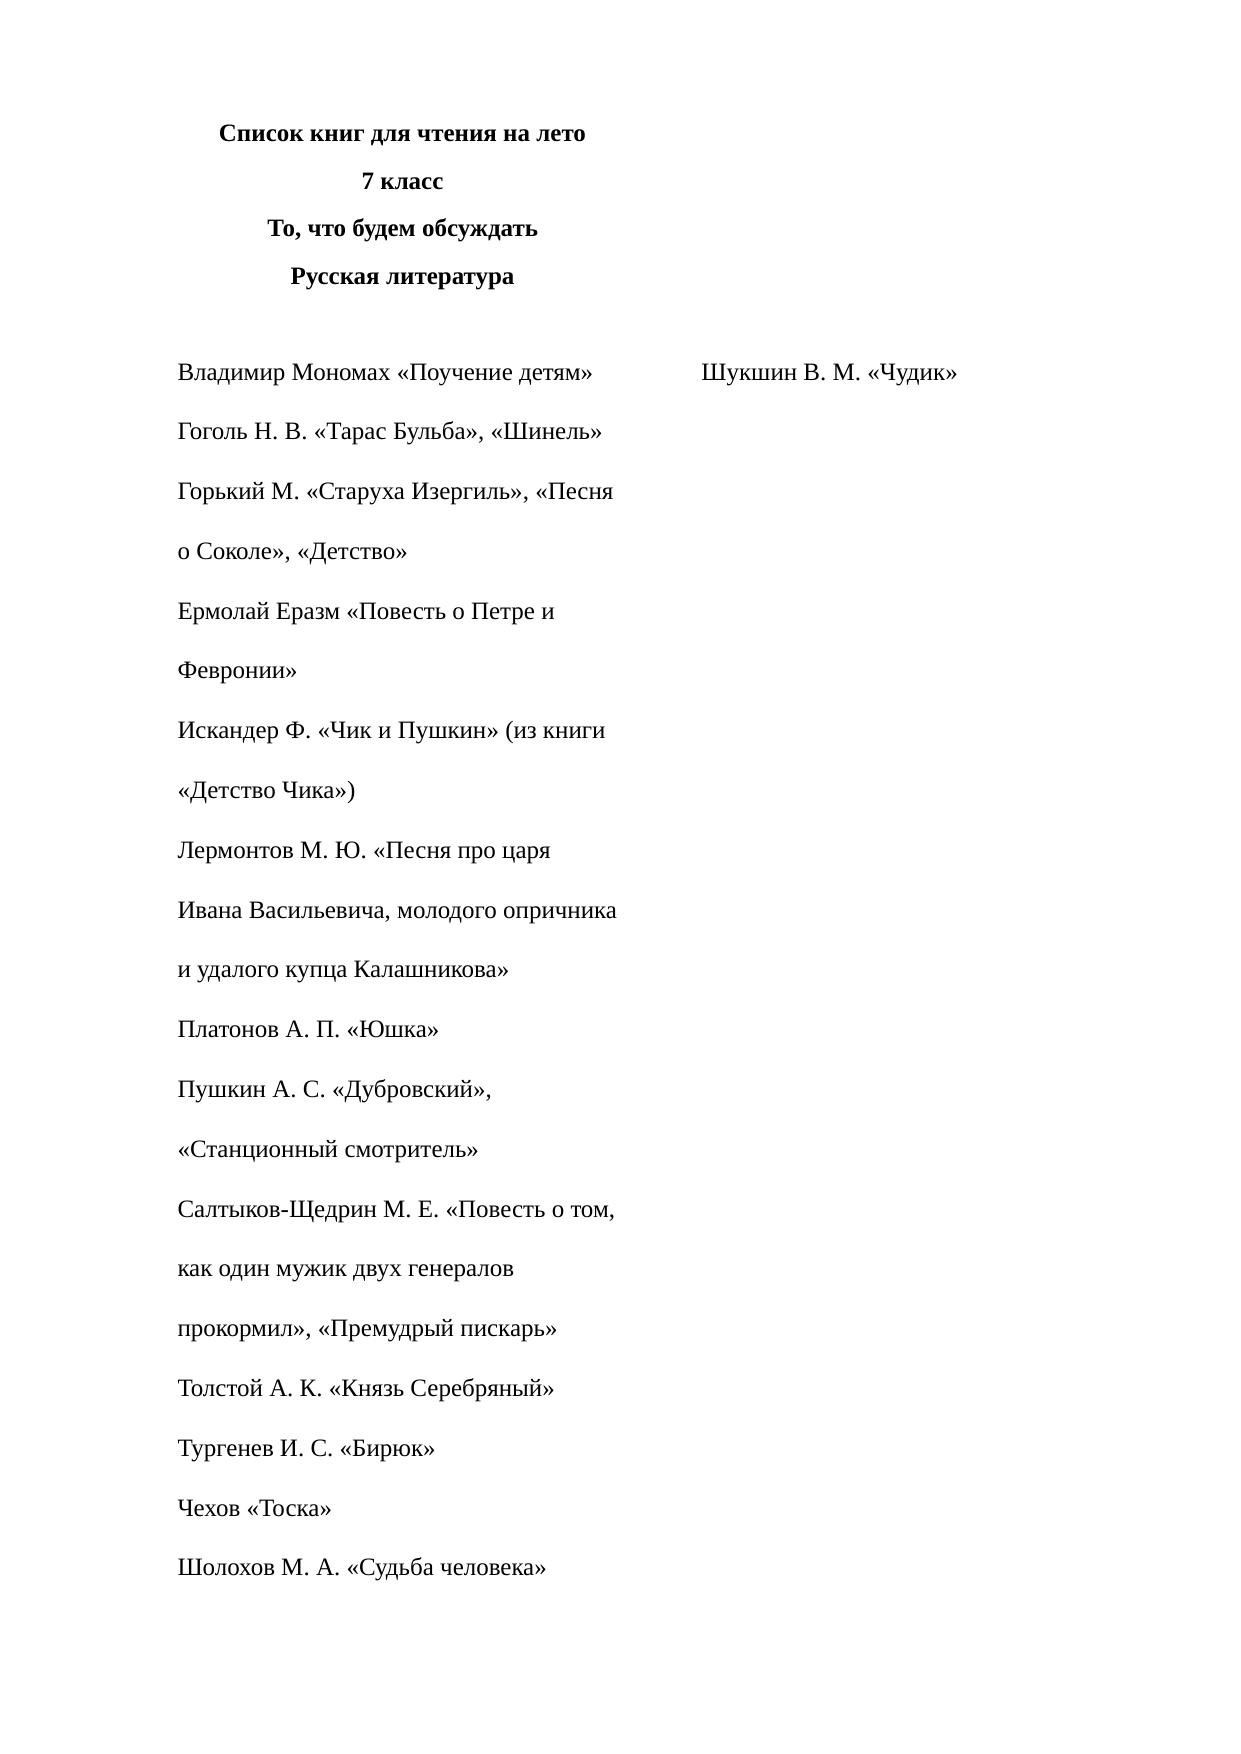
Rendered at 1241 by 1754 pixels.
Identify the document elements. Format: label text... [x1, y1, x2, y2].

text Шолохов М. А. «Судьба человека» [177, 1552, 627, 1581]
text Список книг для чтения на лето [177, 118, 627, 147]
text «Детство Чика») [177, 775, 627, 804]
text Толстой А. К. «Князь Серебряный» [177, 1373, 627, 1402]
text Чехов «Тоска» [177, 1493, 627, 1521]
text 7 класс [177, 166, 627, 194]
text Горький М. «Старуха Изергиль», «Песня [177, 476, 627, 505]
text Пушкин А. С. «Дубровский», [177, 1074, 627, 1103]
text «Станционный смотритель» [177, 1134, 627, 1163]
text Платонов А. П. «Юшка» [177, 1014, 627, 1043]
text Лермонтов М. Ю. «Песня про царя [177, 835, 627, 864]
text Владимир Мономах «Поучение детям» [177, 357, 627, 385]
text как один мужик двух генералов [177, 1253, 627, 1282]
text То, что будем обсуждать [177, 213, 627, 242]
text Русская литература [177, 261, 627, 290]
text прокормил», «Премудрый пискарь» [177, 1313, 627, 1342]
text и удалого купца Калашникова» [177, 954, 627, 983]
text Тургенев И. С. «Бирюк» [177, 1433, 627, 1462]
text Ивана Васильевича, молодого опричника [177, 895, 627, 923]
text о Соколе», «Детство» [177, 536, 627, 565]
text Гоголь Н. В. «Тарас Бульба», «Шинель» [177, 416, 627, 445]
text Шукшин В. М. «Чудик» [701, 357, 1152, 386]
text Февронии» [177, 656, 627, 684]
text Искандер Ф. «Чик и Пушкин» (из книги [177, 715, 627, 744]
text Ермолай Еразм «Повесть о Петре и [177, 596, 627, 624]
text Салтыков-Щедрин М. Е. «Повесть о том, [177, 1194, 627, 1222]
